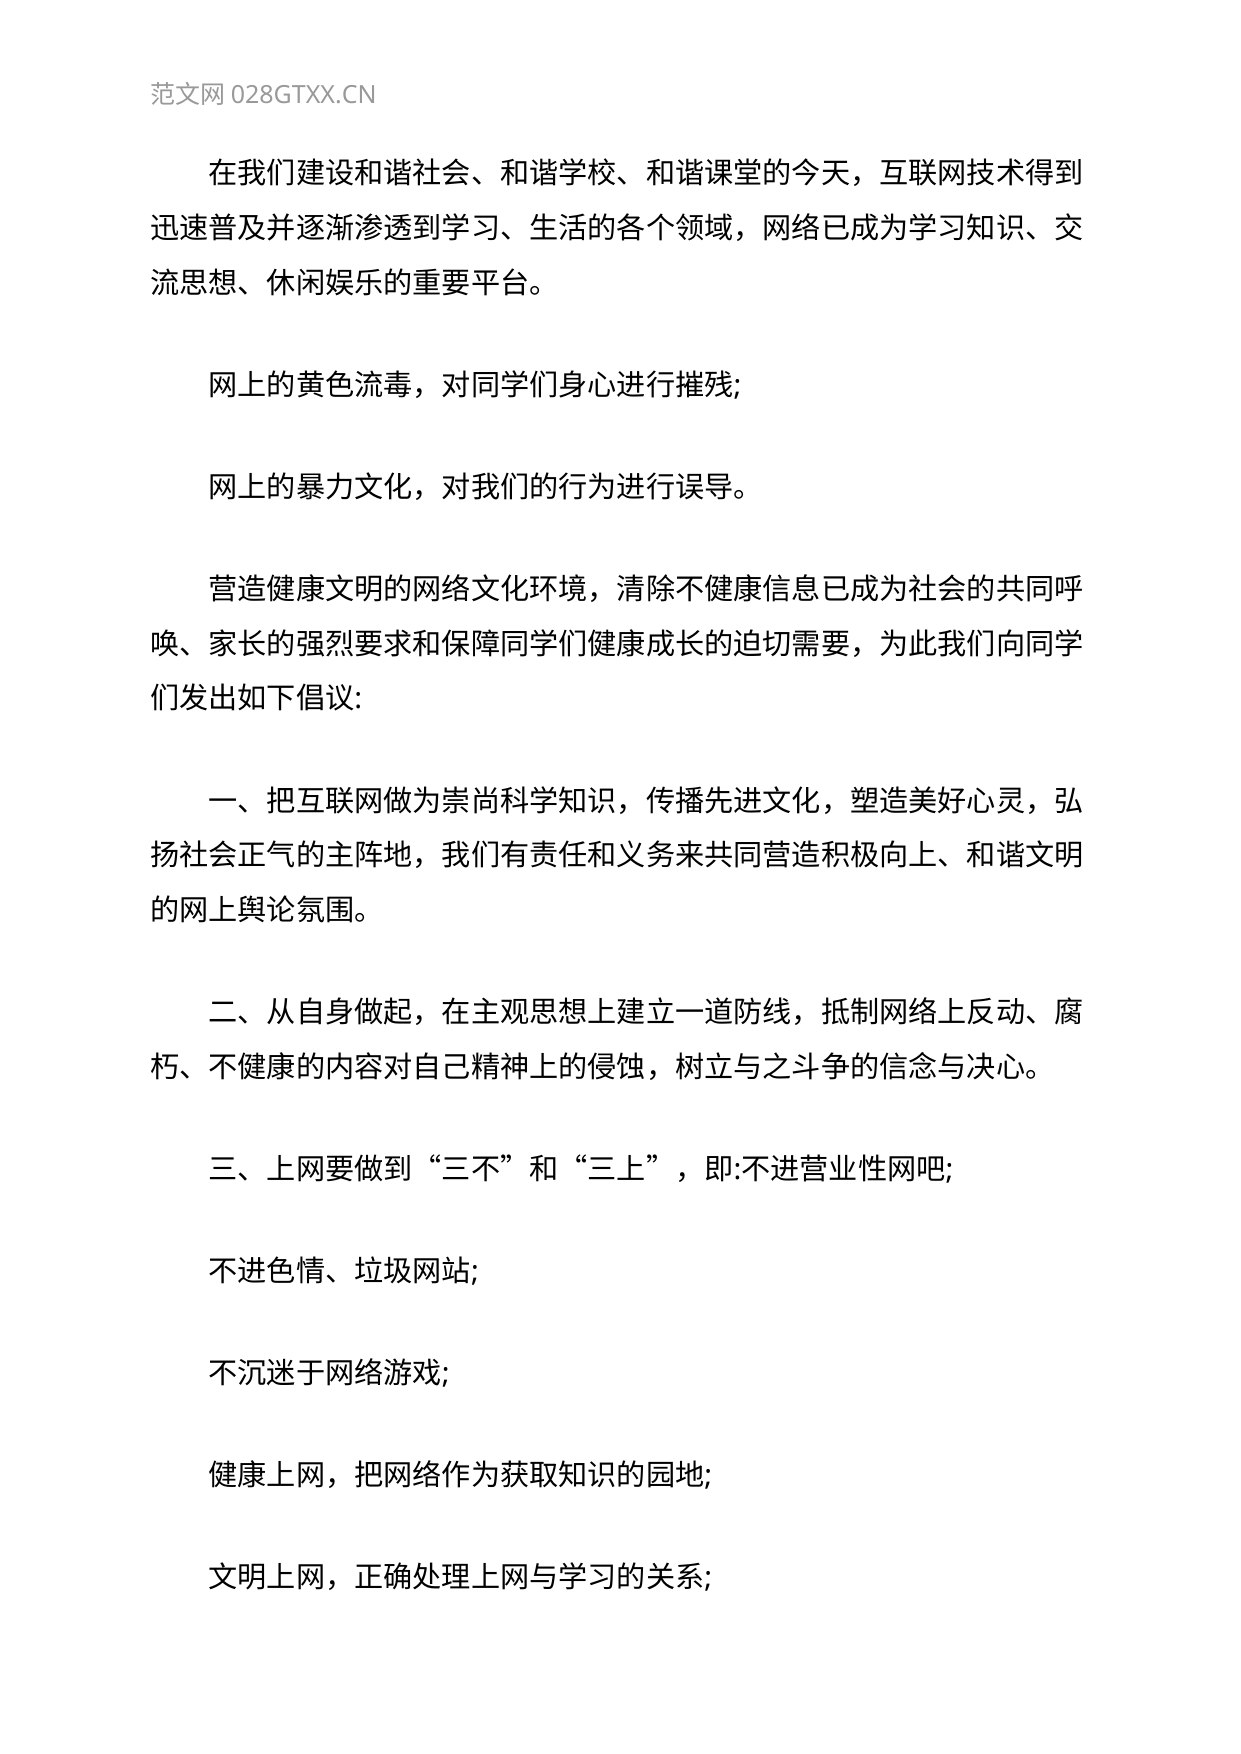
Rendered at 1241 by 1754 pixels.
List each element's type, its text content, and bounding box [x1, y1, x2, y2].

text 不进色情、垃圾网站; [150, 1247, 1090, 1290]
text 营造健康文明的网络文化环境，清除不健康信息已成为社会的共同呼唤、家长的强烈要求和保障同学们健康成长的迫切需要，为此我们向同学们发出如下倡议: [150, 565, 1090, 717]
text 网上的黄色流毒，对同学们身心进行摧残; [150, 362, 1090, 404]
text 三、上网要做到“三不”和“三上”，即:不进营业性网吧; [150, 1145, 1090, 1188]
text 二、从自身做起，在主观思想上建立一道防线，抵制网络上反动、腐朽、不健康的内容对自己精神上的侵蚀，树立与之斗争的信念与决心。 [150, 989, 1090, 1086]
text 文明上网，正确处理上网与学习的关系; [150, 1553, 1090, 1596]
text 在我们建设和谐社会、和谐学校、和谐课堂的今天，互联网技术得到迅速普及并逐渐渗透到学习、生活的各个领域，网络已成为学习知识、交流思想、休闲娱乐的重要平台。 [150, 150, 1090, 302]
text 网上的暴力文化，对我们的行为进行误导。 [150, 463, 1090, 506]
text 不沉迷于网络游戏; [150, 1349, 1090, 1392]
text 健康上网，把网络作为获取知识的园地; [150, 1451, 1090, 1494]
text 一、把互联网做为崇尚科学知识，传播先进文化，塑造美好心灵，弘扬社会正气的主阵地，我们有责任和义务来共同营造积极向上、和谐文明的网上舆论氛围。 [150, 777, 1090, 929]
